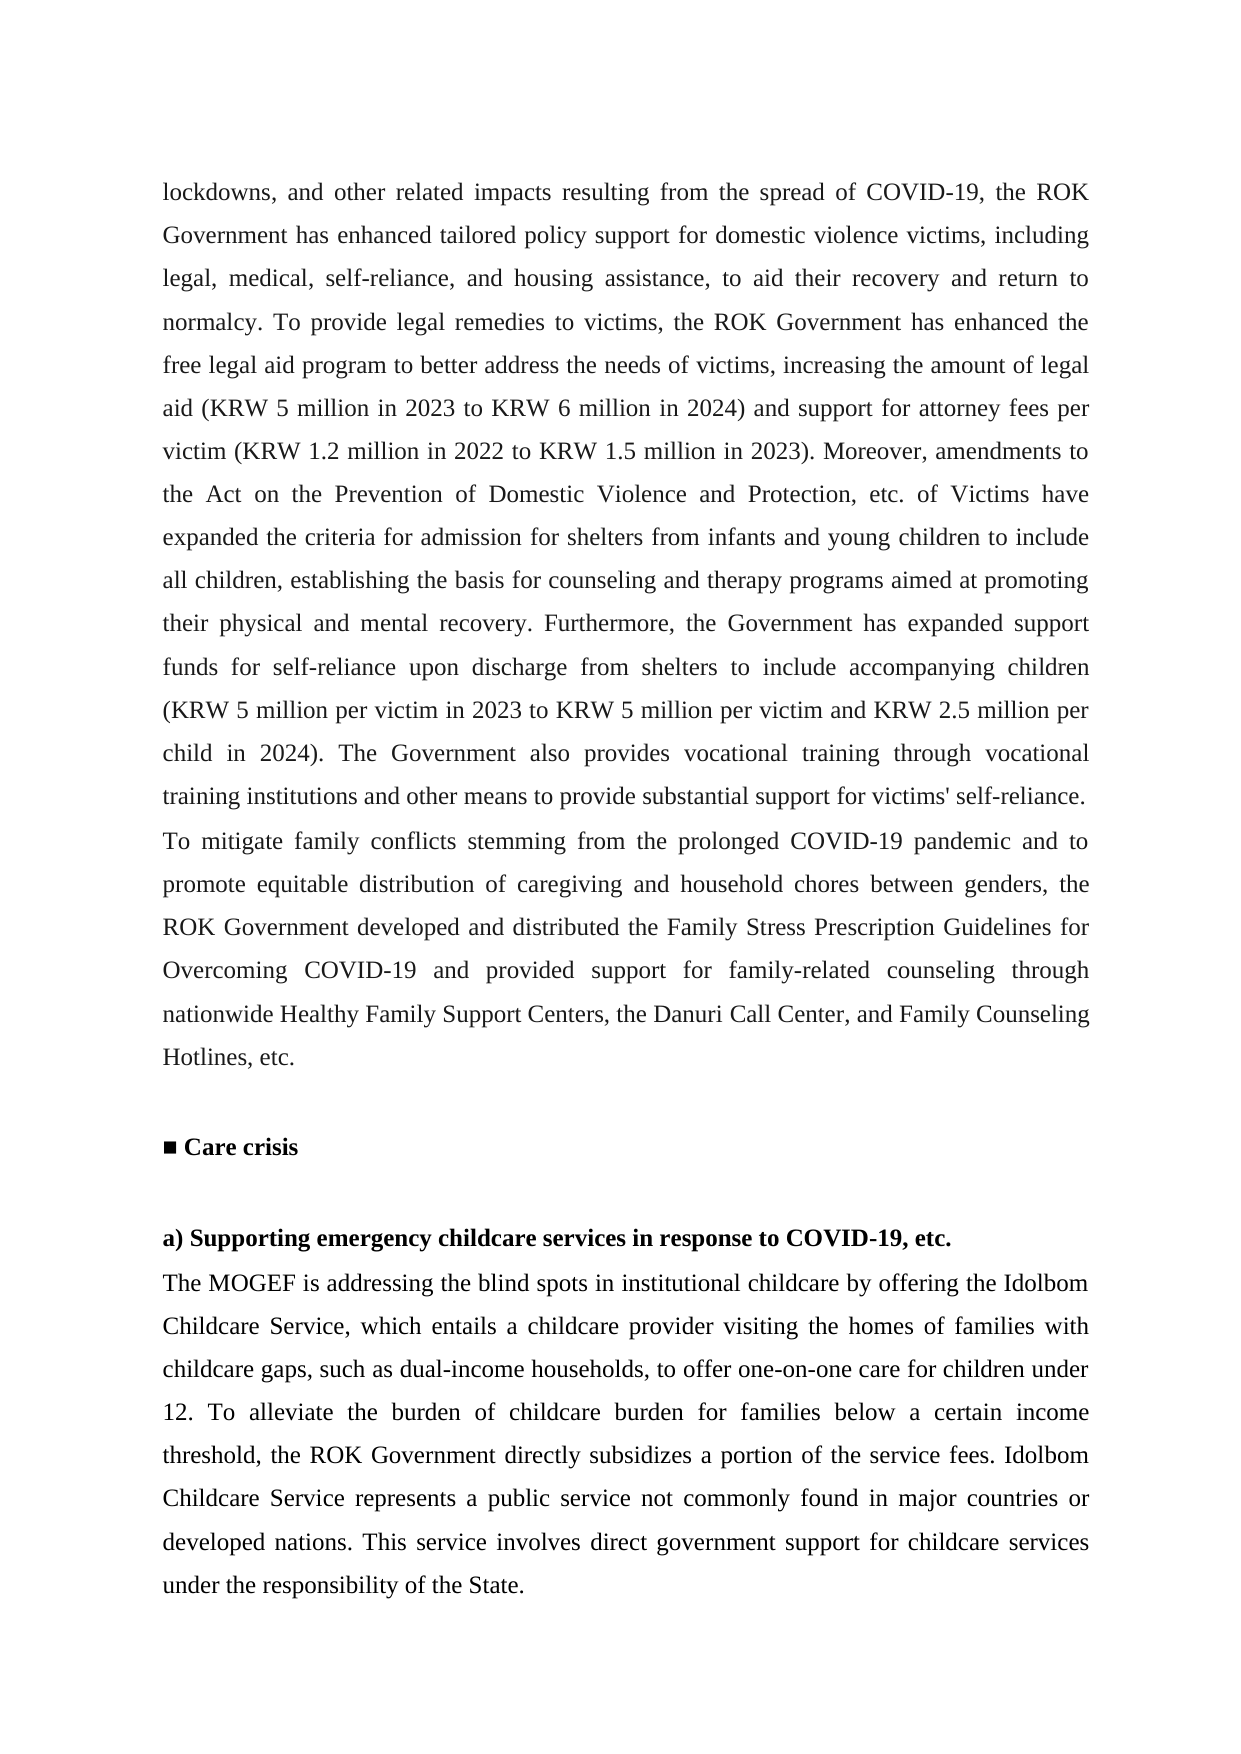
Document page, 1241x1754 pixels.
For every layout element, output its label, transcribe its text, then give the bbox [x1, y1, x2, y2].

text ■ Care crisis [162, 1132, 1090, 1161]
text a) Supporting emergency childcare services in response to COVID-19, etc. [162, 1223, 1090, 1251]
text The MOGEF is addressing the blind spots in institutional childcare by offering the Idolbom Childcare Service, which entails a childcare provider visiting the homes of families with childcare gaps, such as dual-income households, to offer one-on-one care for children under 12. To alleviate the burden of childcare burden for families below a certain income threshold, the ROK Government directly subsidizes a portion of the service fees. Idolbom Childcare Service represents a public service not commonly found in major countries or developed nations. This service involves direct government support for childcare services under the responsibility of the State. [162, 1268, 1090, 1598]
text To mitigate family conflicts stemming from the prolonged COVID-19 pandemic and to promote equitable distribution of caregiving and household chores between genders, the ROK Government developed and distributed the Family Stress Prescription Guidelines for Overcoming COVID-19 and provided support for family-related counseling through nationwide Healthy Family Support Centers, the Danuri Call Center, and Family Counseling Hotlines, etc. [162, 826, 1090, 1071]
